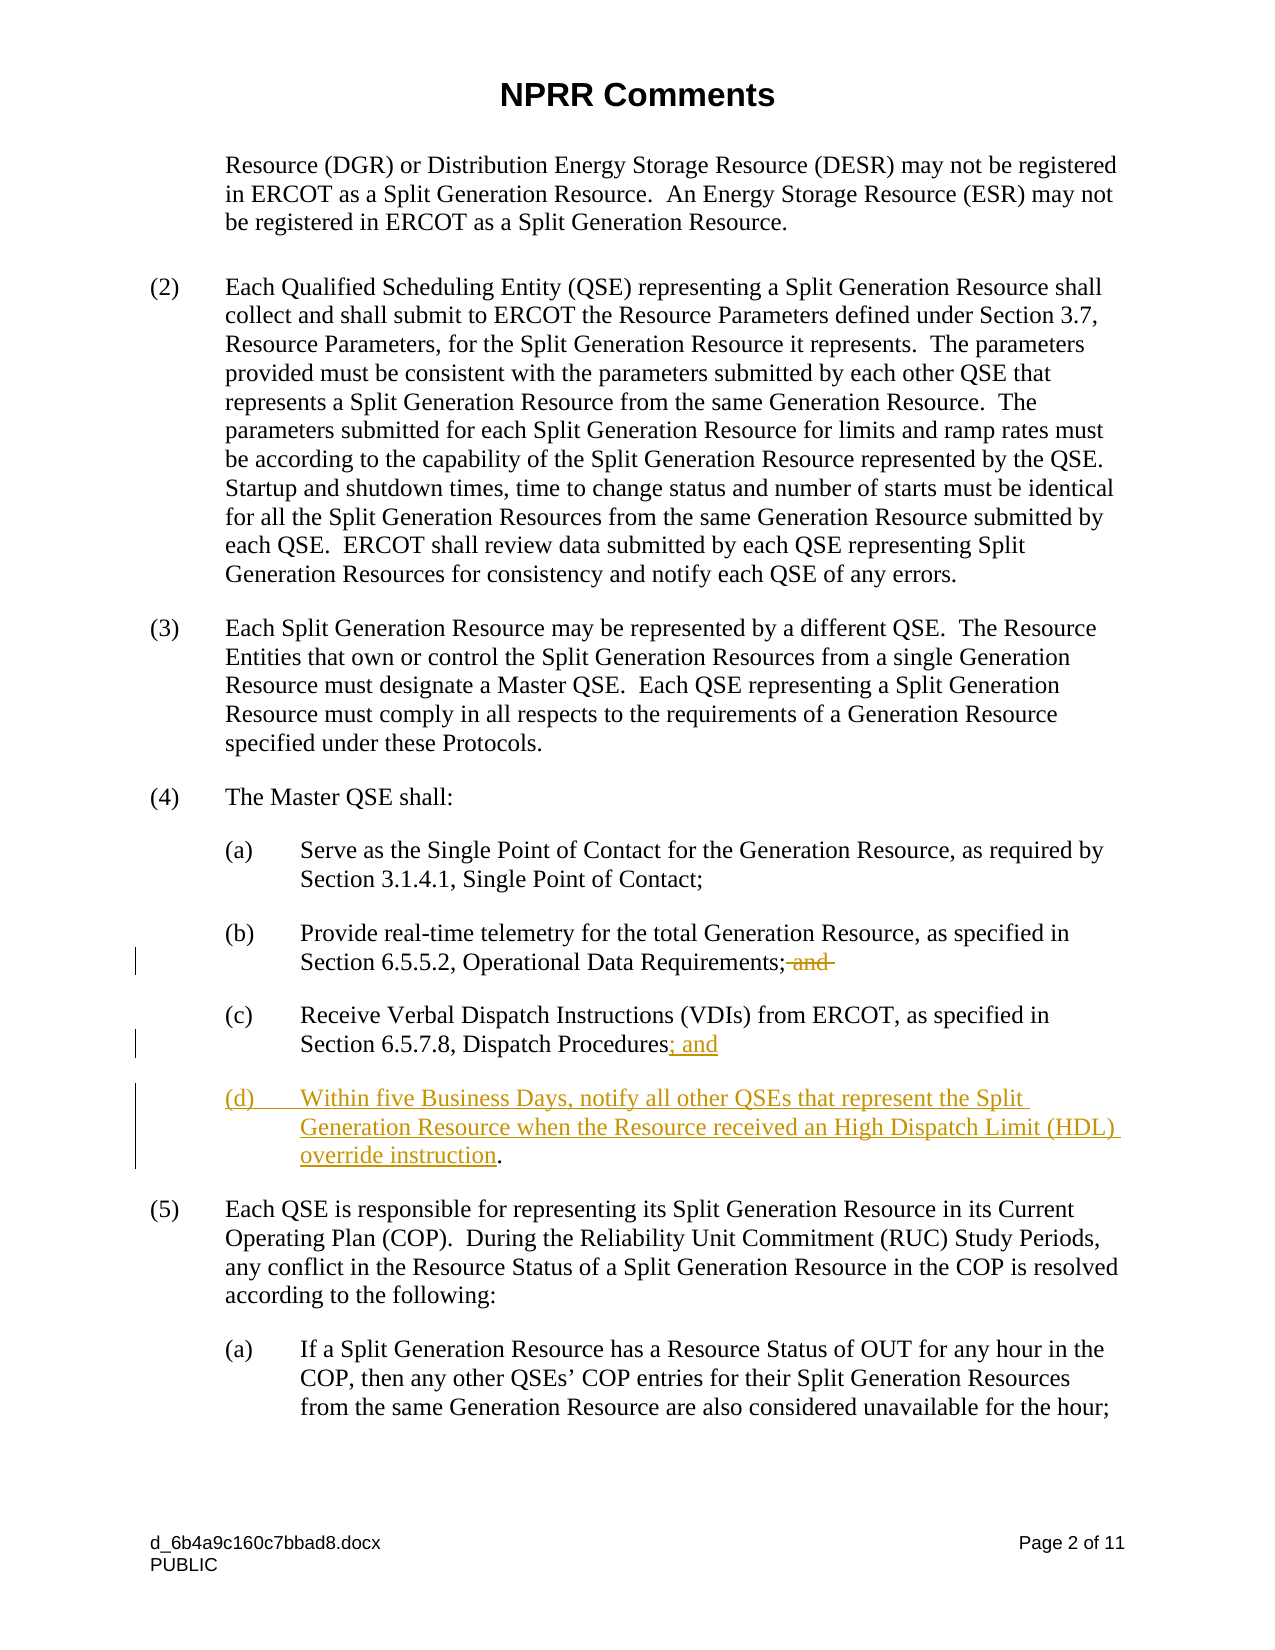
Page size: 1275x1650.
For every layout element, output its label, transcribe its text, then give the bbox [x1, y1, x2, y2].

text (4) The Master QSE shall: [150, 782, 1125, 810]
text . [225, 1083, 1125, 1169]
text (a) Serve as the Single Point of Contact for the Generation Resource, as required by Section 3.1.4.1, Single Point of Contact; [225, 835, 1125, 893]
text (a) If a Split Generation Resource has a Resource Status of OUT for any hour in the COP, then any other QSEs’ COP entries for their Split Generation Resources from the same Generation Resource are also considered unavailable for the hour; [225, 1334, 1125, 1420]
text (b) Provide real-time telemetry for the total Generation Resource, as specified in Section 6.5.5.2, Operational Data Requirements; [225, 918, 1125, 975]
text (c) Receive Verbal Dispatch Instructions (VDIs) from ERCOT, as specified in Section 6.5.7.8, Dispatch Procedures [225, 1000, 1125, 1058]
text (3) Each Split Generation Resource may be represented by a different QSE. The Resource Entities that own or control the Split Generation Resources from a single Generation Resource must designate a Master QSE. Each QSE representing a Split Generation Resource must comply in all respects to the requirements of a Generation Resource specified under these Protocols. [150, 613, 1125, 757]
text (2) Each Qualified Scheduling Entity (QSE) representing a Split Generation Resource shall collect and shall submit to ERCOT the Resource Parameters defined under Section 3.7, Resource Parameters, for the Split Generation Resource it represents. The parameters provided must be consistent with the parameters submitted by each other QSE that represents a Split Generation Resource from the same Generation Resource. The parameters submitted for each Split Generation Resource for limits and ramp rates must be according to the capability of the Split Generation Resource represented by the QSE. Startup and shutdown times, time to change status and number of starts must be identical for all the Split Generation Resources from the same Generation Resource submitted by each QSE. ERCOT shall review data submitted by each QSE representing Split Generation Resources for consistency and notify each QSE of any errors. [150, 272, 1125, 588]
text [150, 150, 1125, 236]
text (5) Each QSE is responsible for representing its Split Generation Resource in its Current Operating Plan (COP). During the Reliability Unit Commitment (RUC) Study Periods, any conflict in the Resource Status of a Split Generation Resource in the COP is resolved according to the following: [150, 1194, 1125, 1309]
